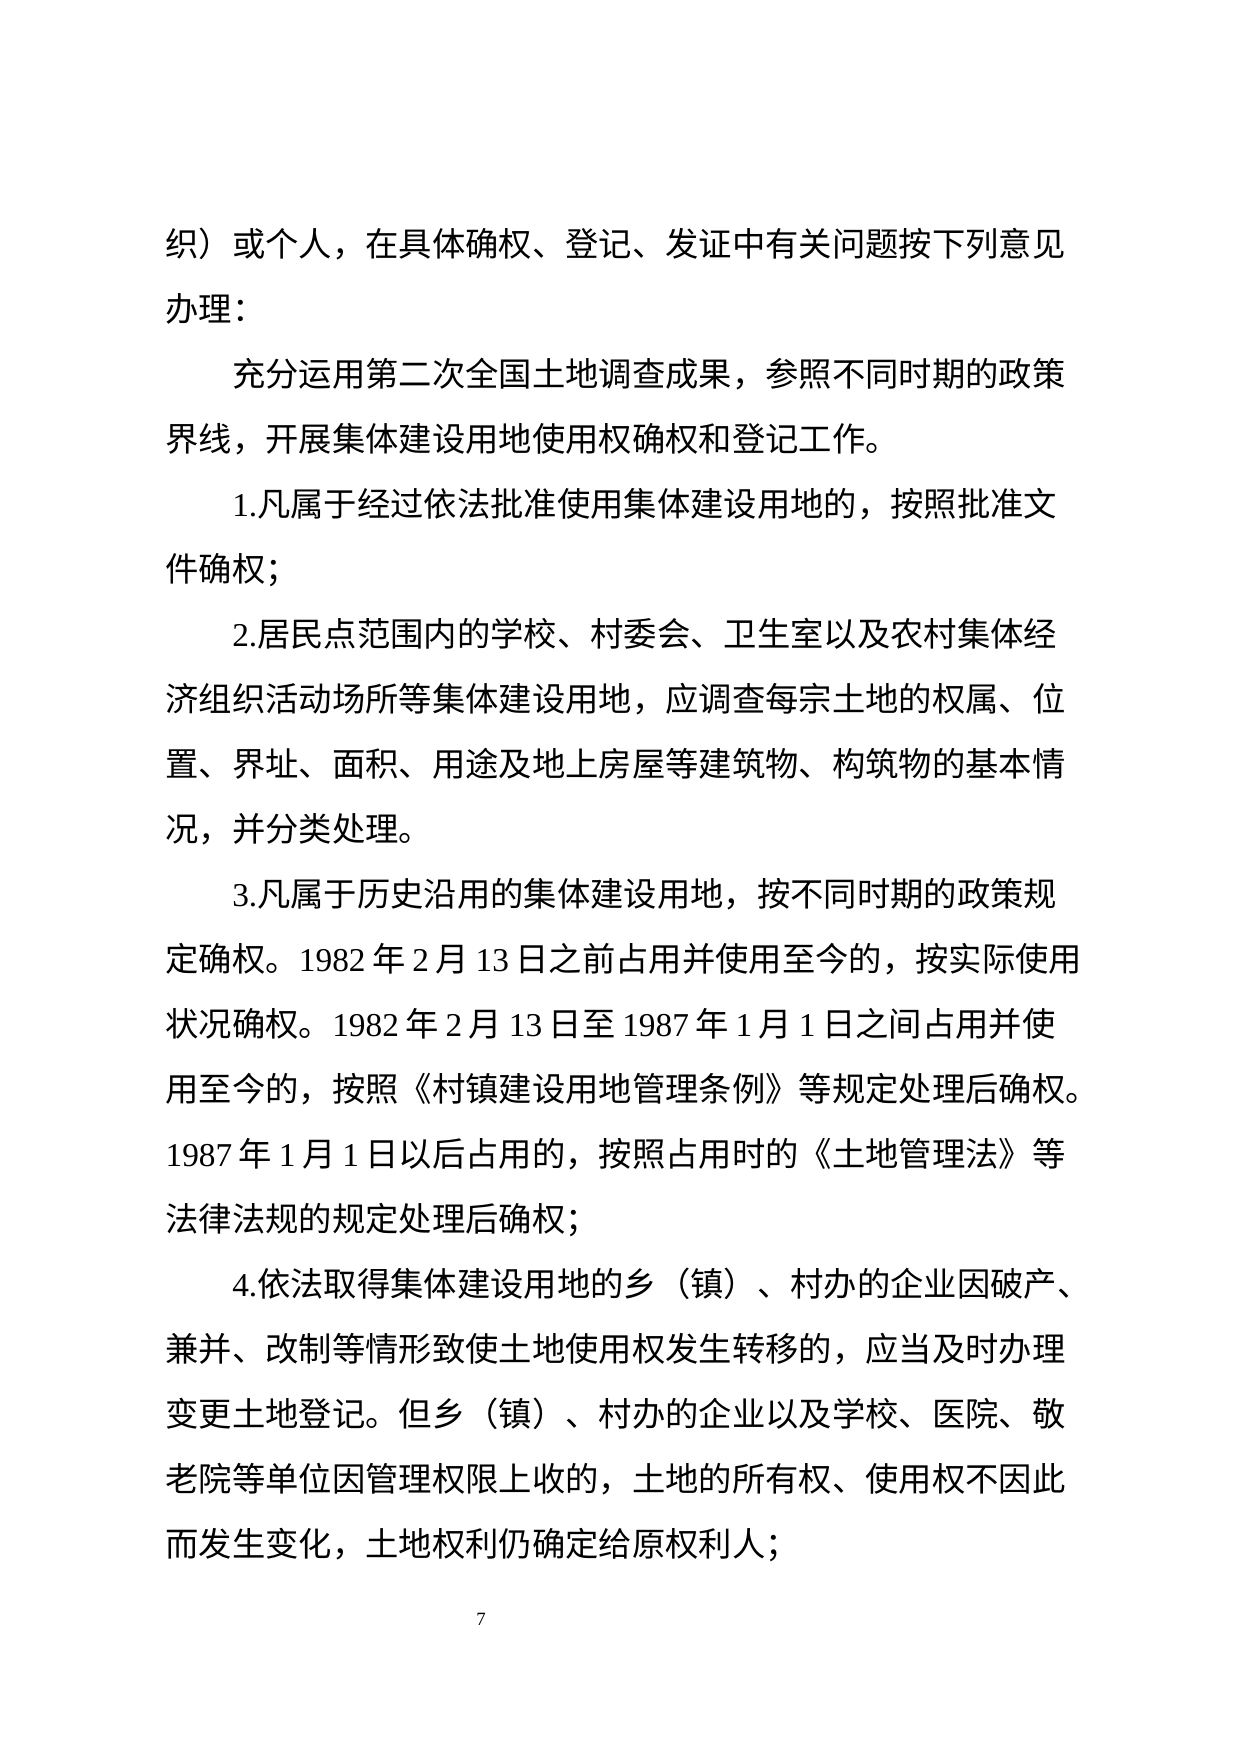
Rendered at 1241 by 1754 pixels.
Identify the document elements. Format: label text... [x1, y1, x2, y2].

text 2.居民点范围内的学校、村委会、卫生室以及农村集体经济组织活动场所等集体建设用地，应调查每宗土地的权属、位置、界址、面积、用途及地上房屋等建筑物、构筑物的基本情况，并分类处理。 [165, 599, 1087, 859]
text 3.凡属于历史沿用的集体建设用地，按不同时期的政策规定确权。1982年2月13日之前占用并使用至今的，按实际使用状况确权。1982年2月13日至1987年1月1日之间占用并使用至今的，按照《村镇建设用地管理条例》等规定处理后确权。1987年1月1日以后占用的，按照占用时的《土地管理法》等法律法规的规定处理后确权； [165, 859, 1087, 1249]
text 1.凡属于经过依法批准使用集体建设用地的，按照批准文件确权； [165, 469, 1087, 599]
text 充分运用第二次全国土地调查成果，参照不同时期的政策界线，开展集体建设用地使用权确权和登记工作。 [165, 339, 1087, 469]
text 4.依法取得集体建设用地的乡（镇）、村办的企业因破产、兼并、改制等情形致使土地使用权发生转移的，应当及时办理变更土地登记。但乡（镇）、村办的企业以及学校、医院、敬老院等单位因管理权限上收的，土地的所有权、使用权不因此而发生变化，土地权利仍确定给原权利人； [165, 1249, 1087, 1574]
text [165, 209, 1087, 339]
